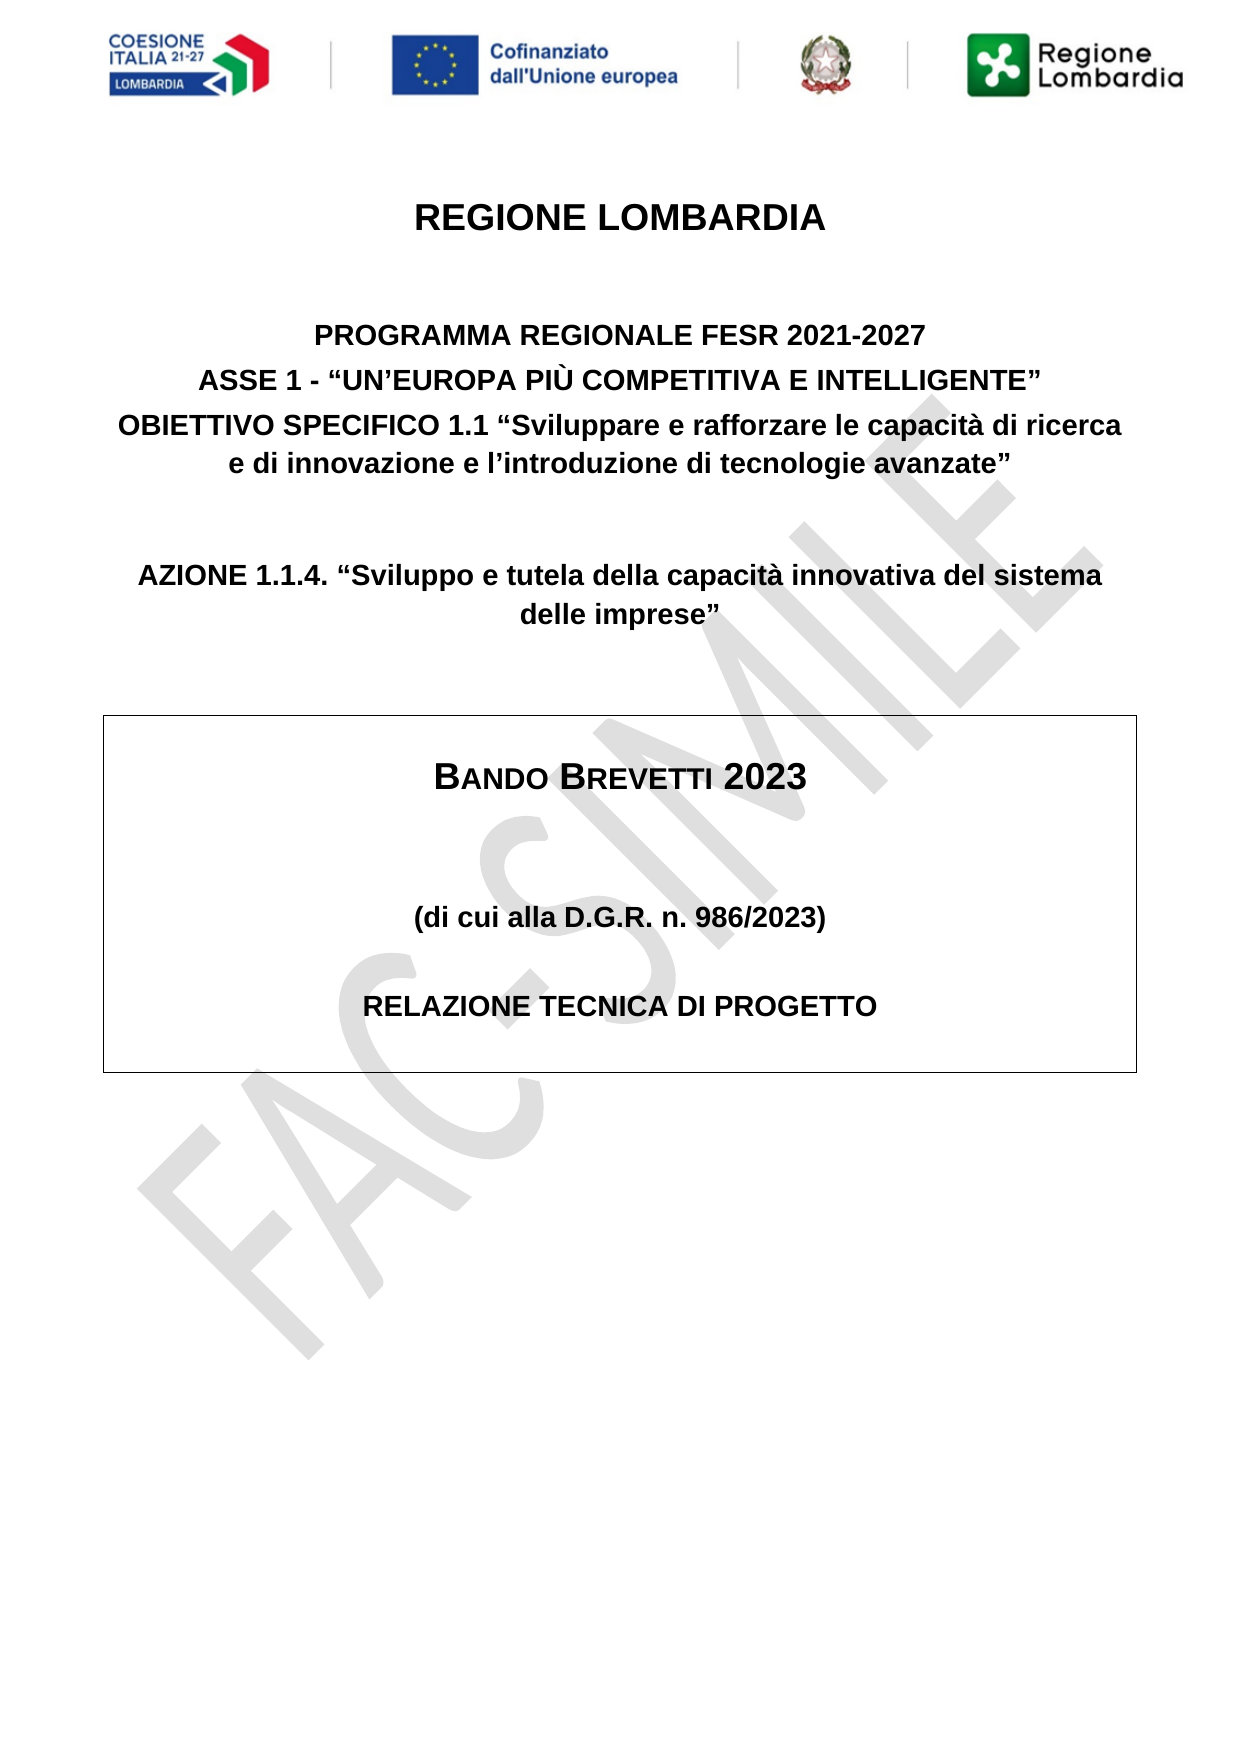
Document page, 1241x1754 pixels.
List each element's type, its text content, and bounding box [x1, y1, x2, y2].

text ASSE 1 - “UN’EUROPA PIÙ COMPETITIVA E INTELLIGENTE” [112, 363, 1128, 396]
text OBIETTIVO SPECIFICO 1.1 “Sviluppare e rafforzare le capacità di ricerca e di innovazione e l’introduzione di tecnologie avanzate” [112, 408, 1128, 480]
text (di cui alla D.G.R. n. 986/2023) [104, 897, 1136, 933]
text REGIONE LOMBARDIA [112, 195, 1128, 238]
text AZIONE 1.1.4. “Sviluppo e tutela della capacità innovativa del sistema delle imprese” [112, 558, 1128, 631]
text Bando Brevetti 2023 [104, 751, 1136, 797]
text RELAZIONE TECNICA DI PROGETTO [104, 986, 1136, 1023]
picture [97, 20, 1196, 111]
text PROGRAMMA REGIONALE FESR 2021-2027 [112, 318, 1128, 352]
